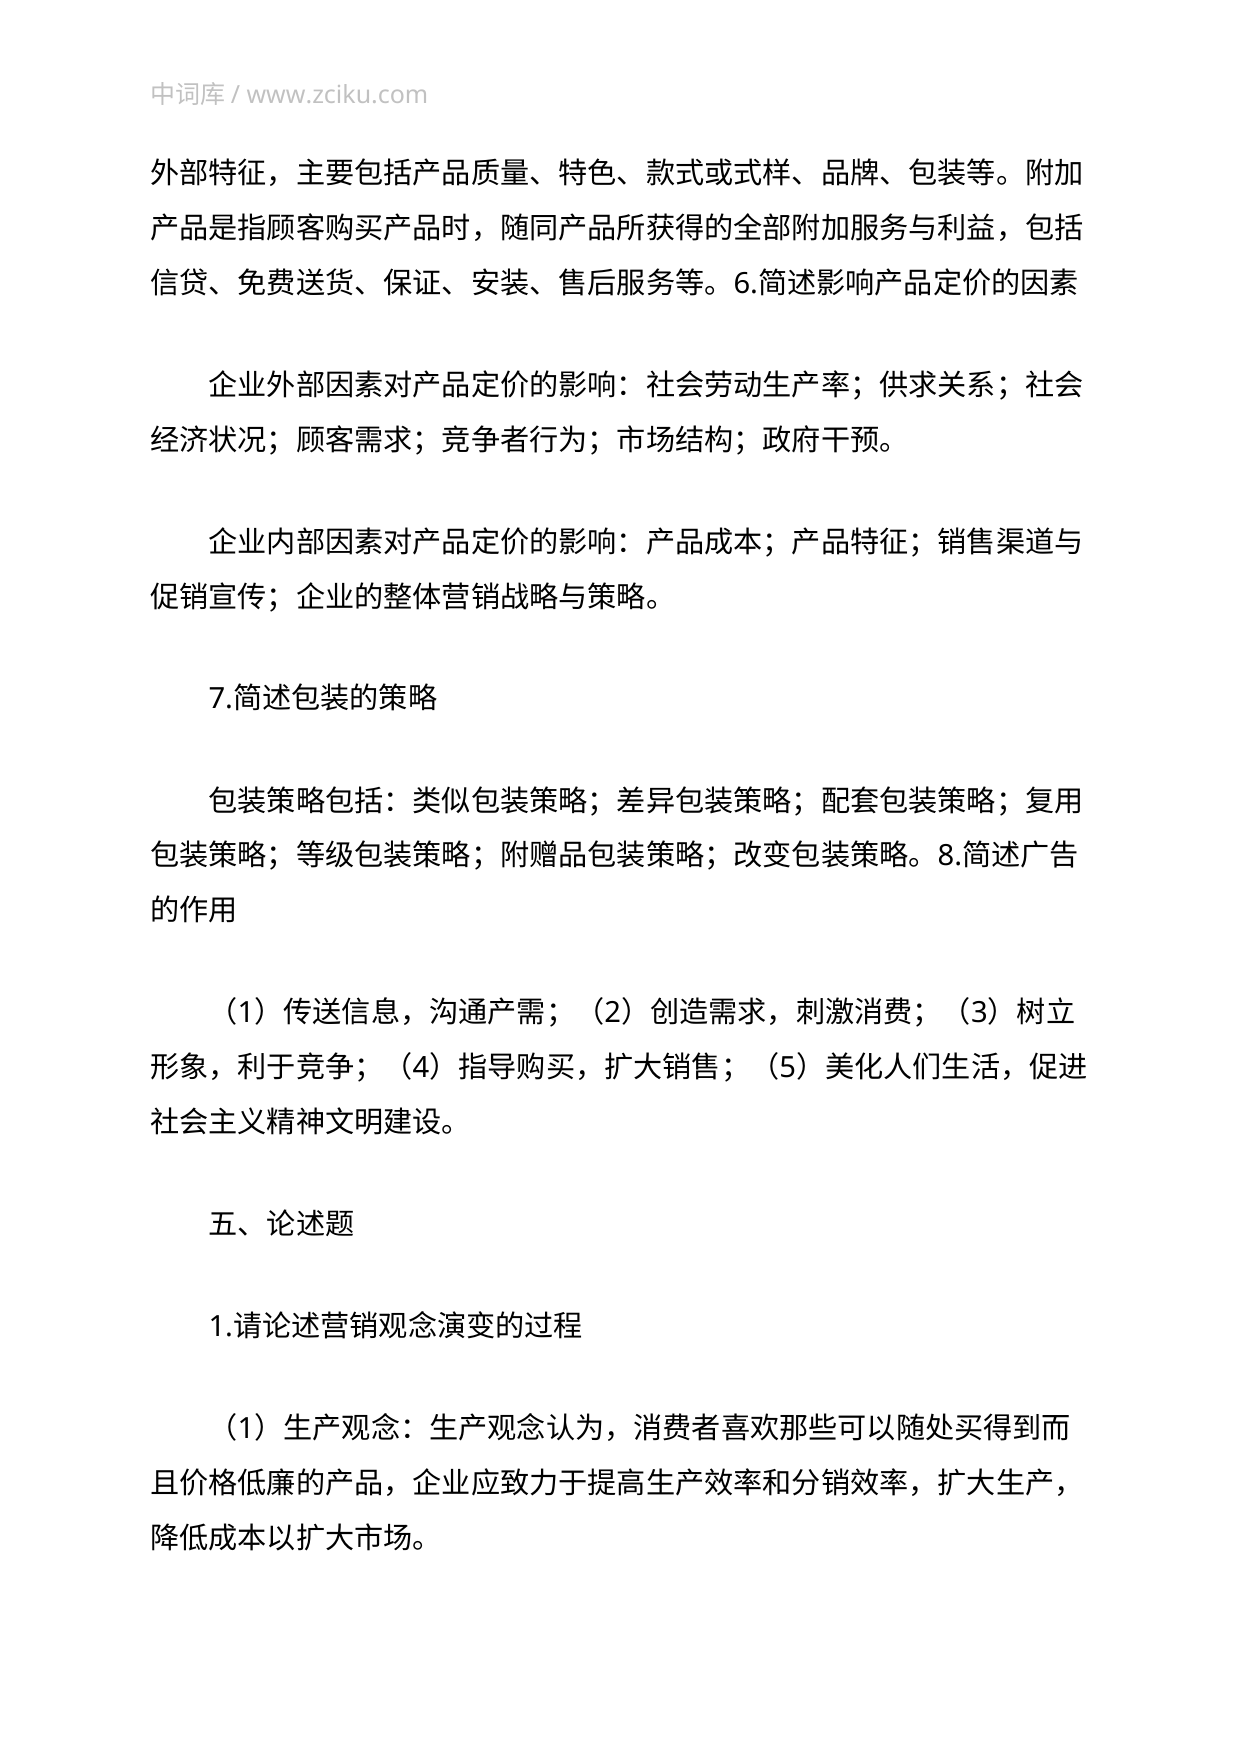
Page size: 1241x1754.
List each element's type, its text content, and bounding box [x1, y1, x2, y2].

text （1）传送信息，沟通产需；（2）创造需求，刺激消费；（3）树立形象，利于竞争；（4）指导购买，扩大销售；（5）美化人们生活，促进社会主义精神文明建设。 [150, 989, 1090, 1141]
text 1.请论述营销观念演变的过程 [150, 1302, 1090, 1345]
text 企业内部因素对产品定价的影响：产品成本；产品特征；销售渠道与促销宣传；企业的整体营销战略与策略。 [150, 518, 1090, 616]
text 五、论述题 [150, 1201, 1090, 1243]
text 包装策略包括：类似包装策略；差异包装策略；配套包装策略；复用包装策略；等级包装策略；附赠品包装策略；改变包装策略。8.简述广告的作用 [150, 777, 1090, 929]
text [150, 150, 1090, 302]
text 7.简述包装的策略 [150, 675, 1090, 717]
text 企业外部因素对产品定价的影响：社会劳动生产率；供求关系；社会经济状况；顾客需求；竞争者行为；市场结构；政府干预。 [150, 362, 1090, 459]
text （1）生产观念：生产观念认为，消费者喜欢那些可以随处买得到而且价格低廉的产品，企业应致力于提高生产效率和分销效率，扩大生产，降低成本以扩大市场。 [150, 1404, 1090, 1556]
